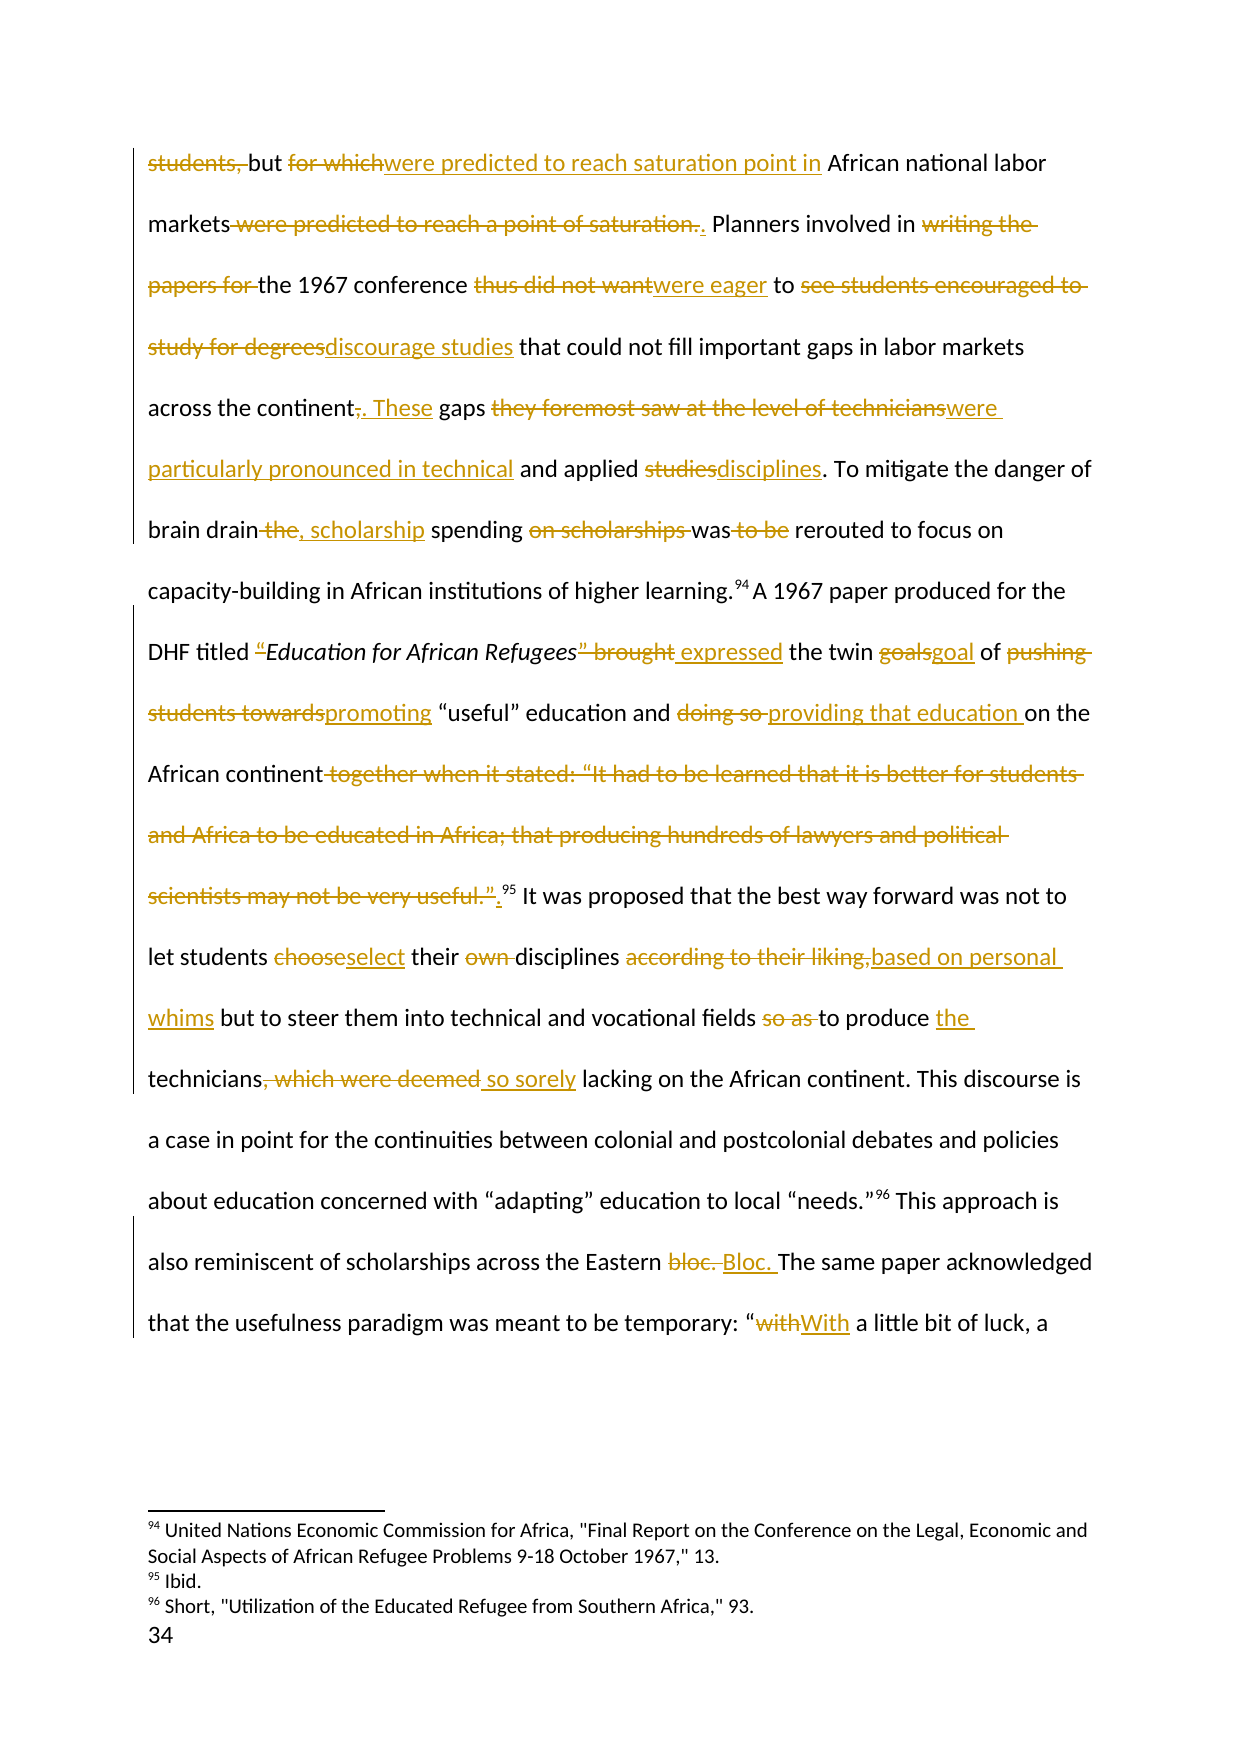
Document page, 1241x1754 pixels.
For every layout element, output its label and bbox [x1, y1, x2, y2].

text [148, 148, 1093, 1338]
